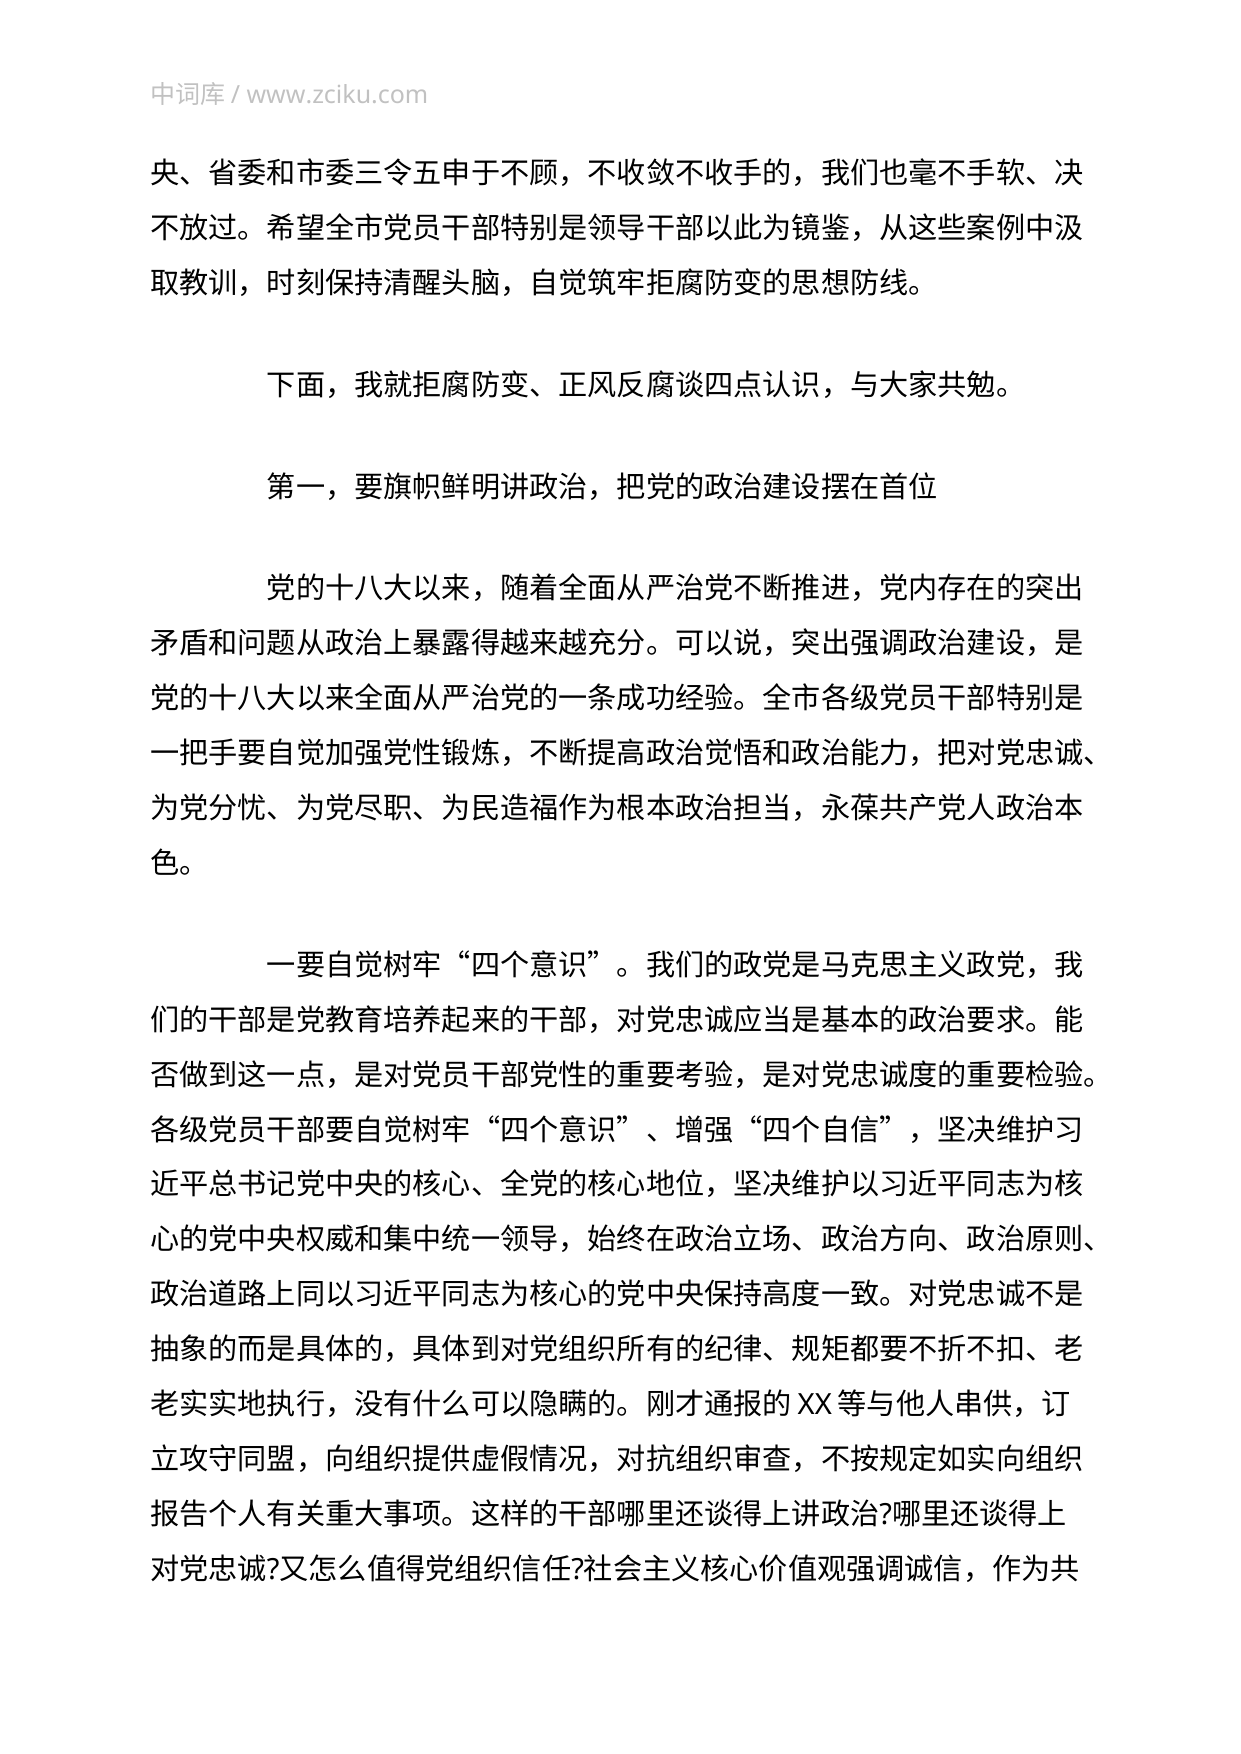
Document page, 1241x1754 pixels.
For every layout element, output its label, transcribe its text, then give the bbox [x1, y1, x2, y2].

text 下面，我就拒腐防变、正风反腐谈四点认识，与大家共勉。 [150, 362, 1090, 404]
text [150, 941, 1090, 1588]
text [150, 150, 1090, 302]
text 党的十八大以来，随着全面从严治党不断推进，党内存在的突出矛盾和问题从政治上暴露得越来越充分。可以说，突出强调政治建设，是党的十八大以来全面从严治党的一条成功经验。全市各级党员干部特别是一把手要自觉加强党性锻炼，不断提高政治觉悟和政治能力，把对党忠诚、为党分忧、为党尽职、为民造福作为根本政治担当，永葆共产党人政治本色。 [150, 565, 1090, 882]
text 第一，要旗帜鲜明讲政治，把党的政治建设摆在首位 [150, 463, 1090, 506]
